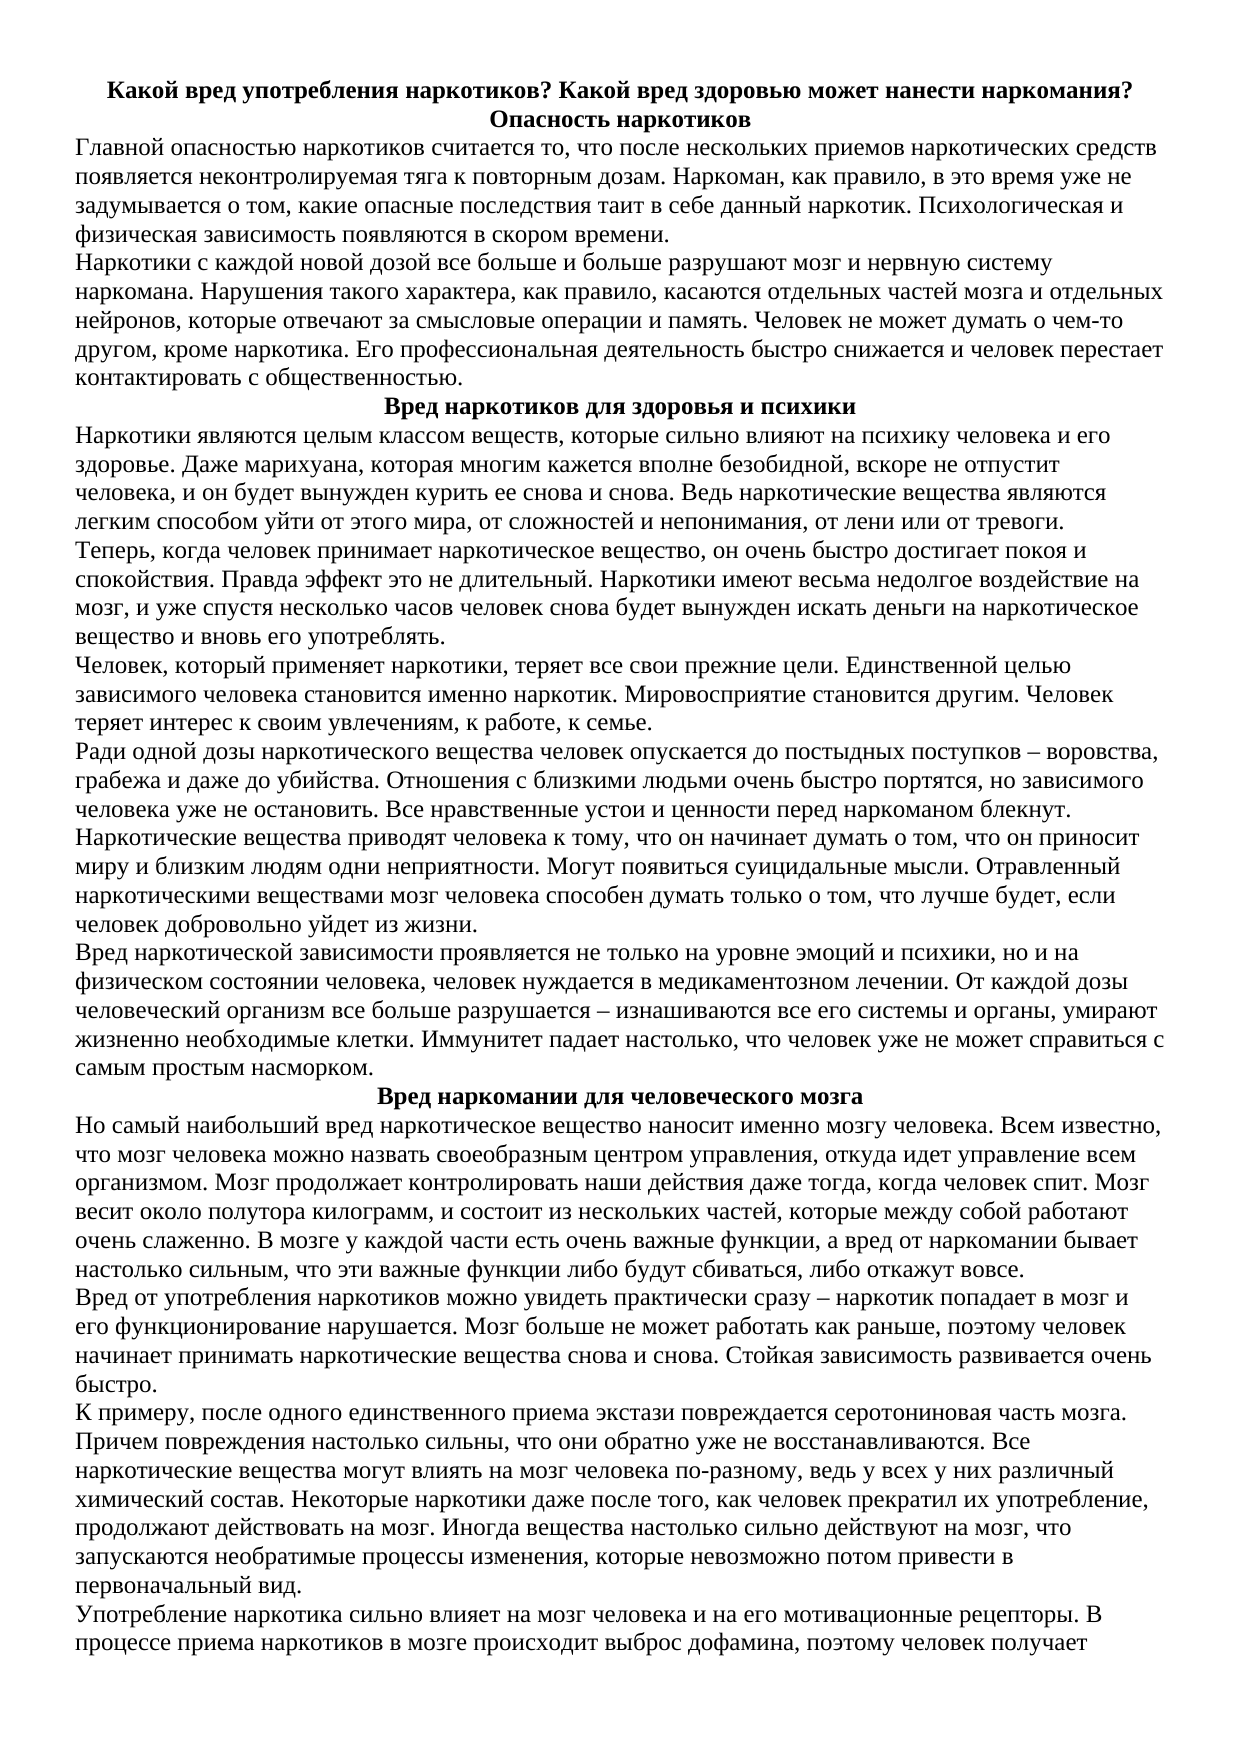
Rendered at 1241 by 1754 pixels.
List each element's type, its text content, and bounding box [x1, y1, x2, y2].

text Ради одной дозы наркотического вещества человек опускается до постыдных поступков – воровства, грабежа и даже до убийства. Отношения с близкими людьми очень быстро портятся, но зависимого человека уже не остановить. Все нравственные устои и ценности перед наркоманом блекнут. Наркотические вещества приводят человека к тому, что он начинает думать о том, что он приносит миру и близким людям одни неприятности. Могут появиться суицидальные мысли. Отравленный наркотическими веществами мозг человека способен думать только о том, что лучше будет, если человек добровольно уйдет из жизни. [75, 736, 1165, 937]
text Вред от употребления наркотиков можно увидеть практически сразу – наркотик попадает в мозг и его функционирование нарушается. Мозг больше не может работать как раньше, поэтому человек начинает принимать наркотические вещества снова и снова. Стойкая зависимость развивается очень быстро. [75, 1282, 1165, 1397]
text Наркотики с каждой новой дозой все больше и больше разрушают мозг и нервную систему наркомана. Нарушения такого характера, как правило, касаются отдельных частей мозга и отдельных нейронов, которые отвечают за смысловые операции и память. Человек не может думать о чем-то другом, кроме наркотика. Его профессиональная деятельность быстро снижается и человек перестает контактировать с общественностью. [75, 247, 1165, 391]
text Человек, который применяет наркотики, теряет все свои прежние цели. Единственной целью зависимого человека становится именно наркотик. Мировосприятие становится другим. Человек теряет интерес к своим увлечениям, к работе, к семье. [75, 650, 1165, 736]
text Опасность наркотиков [75, 104, 1165, 132]
text Какой вред употребления наркотиков? Какой вред здоровью может нанести наркомания? [75, 75, 1165, 104]
text Вред наркотической зависимости проявляется не только на уровне эмоций и психики, но и на физическом состоянии человека, человек нуждается в медикаментозном лечении. От каждой дозы человеческий организм все больше разрушается – изнашиваются все его системы и органы, умирают жизненно необходимые клетки. Иммунитет падает настолько, что человек уже не может справиться с самым простым насморком. [75, 937, 1165, 1081]
text Вред наркотиков для здоровья и психики [75, 391, 1165, 420]
text Главной опасностью наркотиков считается то, что после нескольких приемов наркотических средств появляется неконтролируемая тяга к повторным дозам. Наркоман, как правило, в это время уже не задумывается о том, какие опасные последствия таит в себе данный наркотик. Психологическая и физическая зависимость появляются в скором времени. [75, 132, 1165, 247]
text Теперь, когда человек принимает наркотическое вещество, он очень быстро достигает покоя и спокойствия. Правда эффект это не длительный. Наркотики имеют весьма недолгое воздействие на мозг, и уже спустя несколько часов человек снова будет вынужден искать деньги на наркотическое вещество и вновь его употреблять. [75, 535, 1165, 650]
text Но самый наибольший вред наркотическое вещество наносит именно мозгу человека. Всем известно, что мозг человека можно назвать своеобразным центром управления, откуда идет управление всем организмом. Мозг продолжает контролировать наши действия даже тогда, когда человек спит. Мозг весит около полутора килограмм, и состоит из нескольких частей, которые между собой работают очень слаженно. В мозге у каждой части есть очень важные функции, а вред от наркомании бывает настолько сильным, что эти важные функции либо будут сбиваться, либо откажут вовсе. [75, 1110, 1165, 1282]
text Наркотики являются целым классом веществ, которые сильно влияют на психику человека и его здоровье. Даже марихуана, которая многим кажется вполне безобидной, вскоре не отпустит человека, и он будет вынужден курить ее снова и снова. Ведь наркотические вещества являются легким способом уйти от этого мира, от сложностей и непонимания, от лени или от тревоги. [75, 420, 1165, 535]
text Вред наркомании для человеческого мозга [75, 1081, 1165, 1110]
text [75, 1599, 1165, 1656]
text К примеру, после одного единственного приема экстази повреждается серотониновая часть мозга. Причем повреждения настолько сильны, что они обратно уже не восстанавливаются. Все наркотические вещества могут влиять на мозг человека по-разному, ведь у всех у них различный химический состав. Некоторые наркотики даже после того, как человек прекратил их употребление, продолжают действовать на мозг. Иногда вещества настолько сильно действуют на мозг, что запускаются необратимые процессы изменения, которые невозможно потом привести в первоначальный вид. [75, 1397, 1165, 1599]
